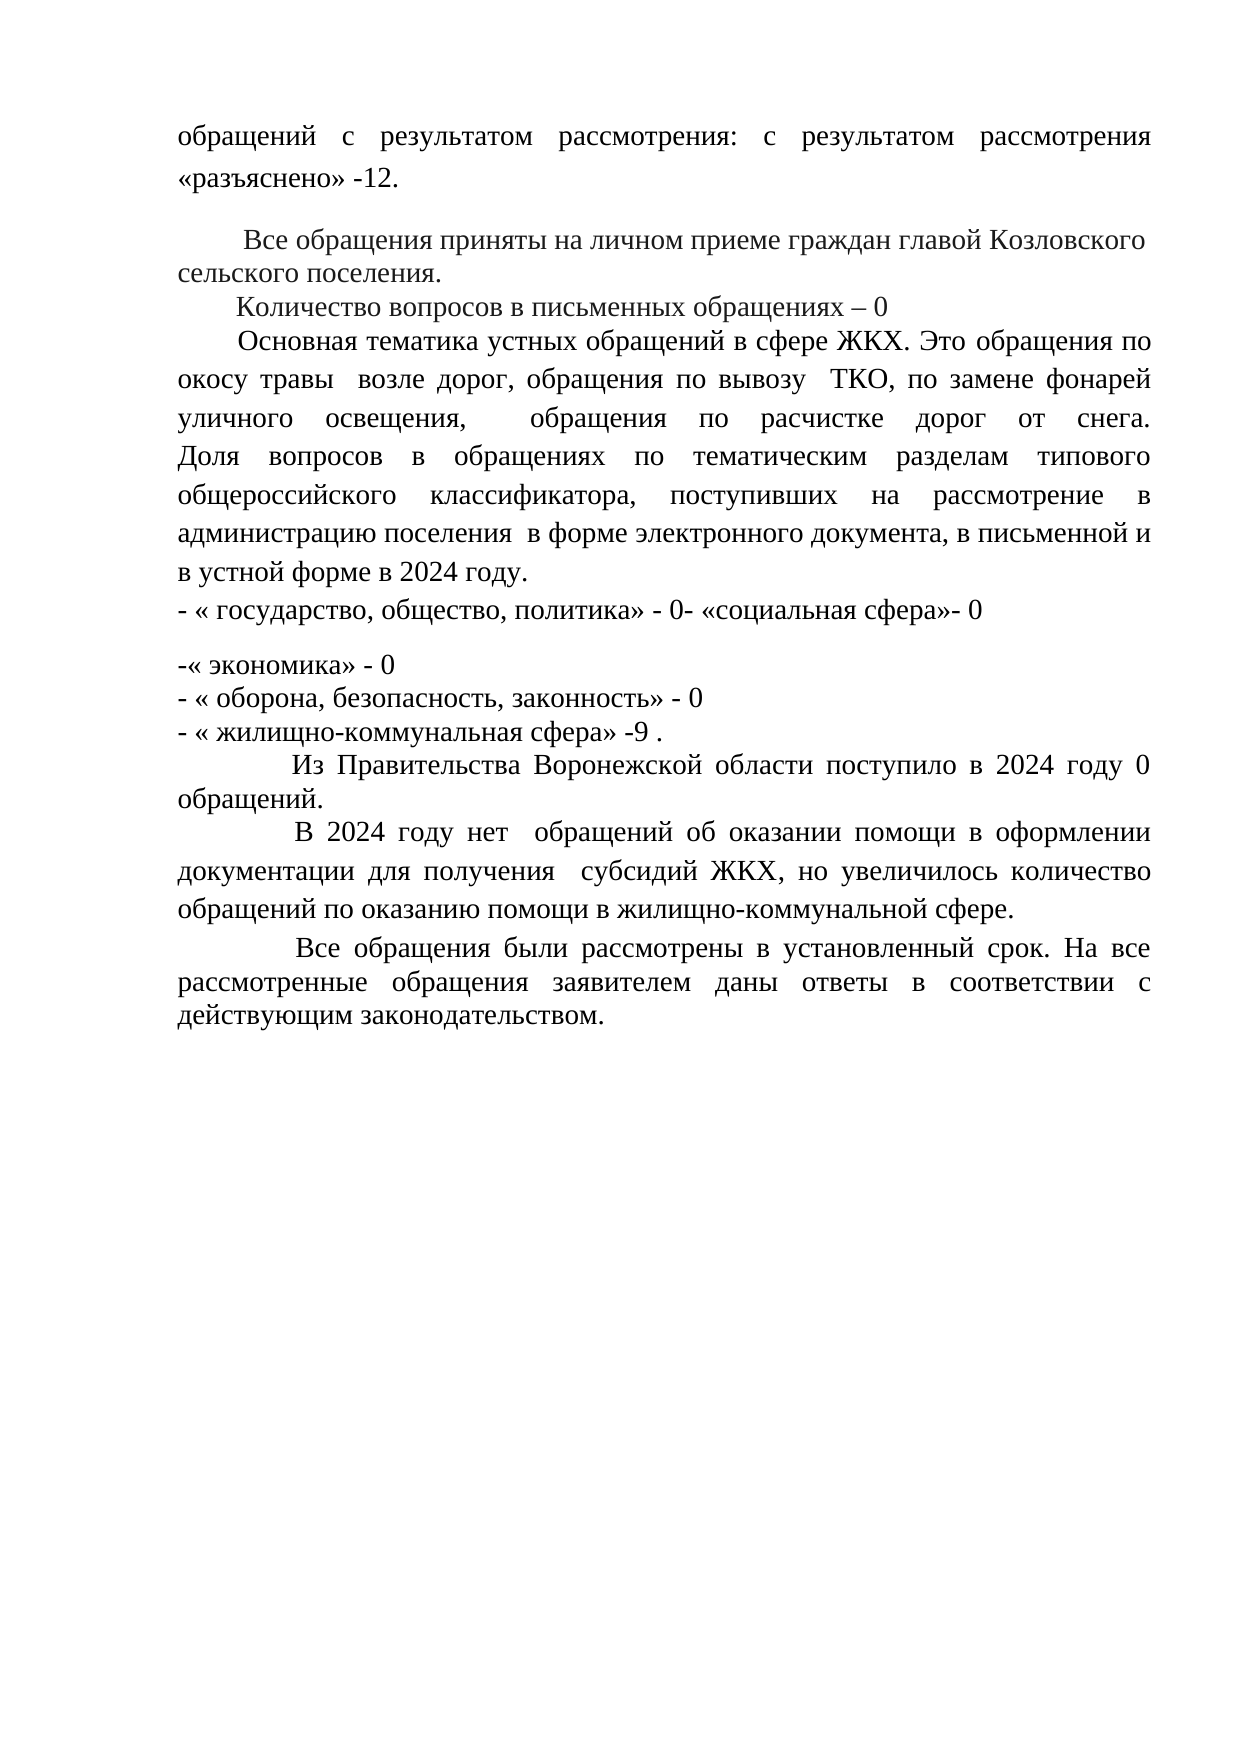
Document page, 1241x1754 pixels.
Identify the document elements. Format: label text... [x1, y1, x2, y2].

text Все обращения были рассмотрены в установленный срок. На все рассмотренные обращения заявителем даны ответы в соответствии с действующим законодательством. [177, 930, 1152, 1031]
text - « оборона, безопасность, законность» - 0 [177, 680, 1152, 714]
text -« экономика» - 0 [177, 647, 1152, 680]
text - « государство, общество, политика» - 0- «социальная сфера»- 0 [177, 592, 1152, 626]
text Количество вопросов в письменных обращениях – 0 [177, 289, 1152, 323]
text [177, 118, 1152, 193]
text Из Правительства Воронежской области поступило в 2024 году 0 обращений. [177, 747, 1152, 814]
text - « жилищно-коммунальная сфера» -9 . [177, 714, 1152, 747]
text Все обращения приняты на личном приеме граждан главой Козловского сельского поселения. [177, 222, 1152, 289]
text Основная тематика устных обращений в сфере ЖКХ. Это обращения по окосу травы возле дорог, обращения по вывозу ТКО, по замене фонарей уличного освещения, обращения по расчистке дорог от снега. Доля вопросов в обращениях по тематическим разделам типового общероссийского классификатора, поступивших на рассмотрение в администрацию поселения в форме электронного документа, в письменной и в устной форме в 2024 году. [177, 323, 1152, 587]
text В 2024 году нет обращений об оказании помощи в оформлении документации для получения субсидий ЖКХ, но увеличилось количество обращений по оказанию помощи в жилищно-коммунальной сфере. [177, 814, 1152, 925]
